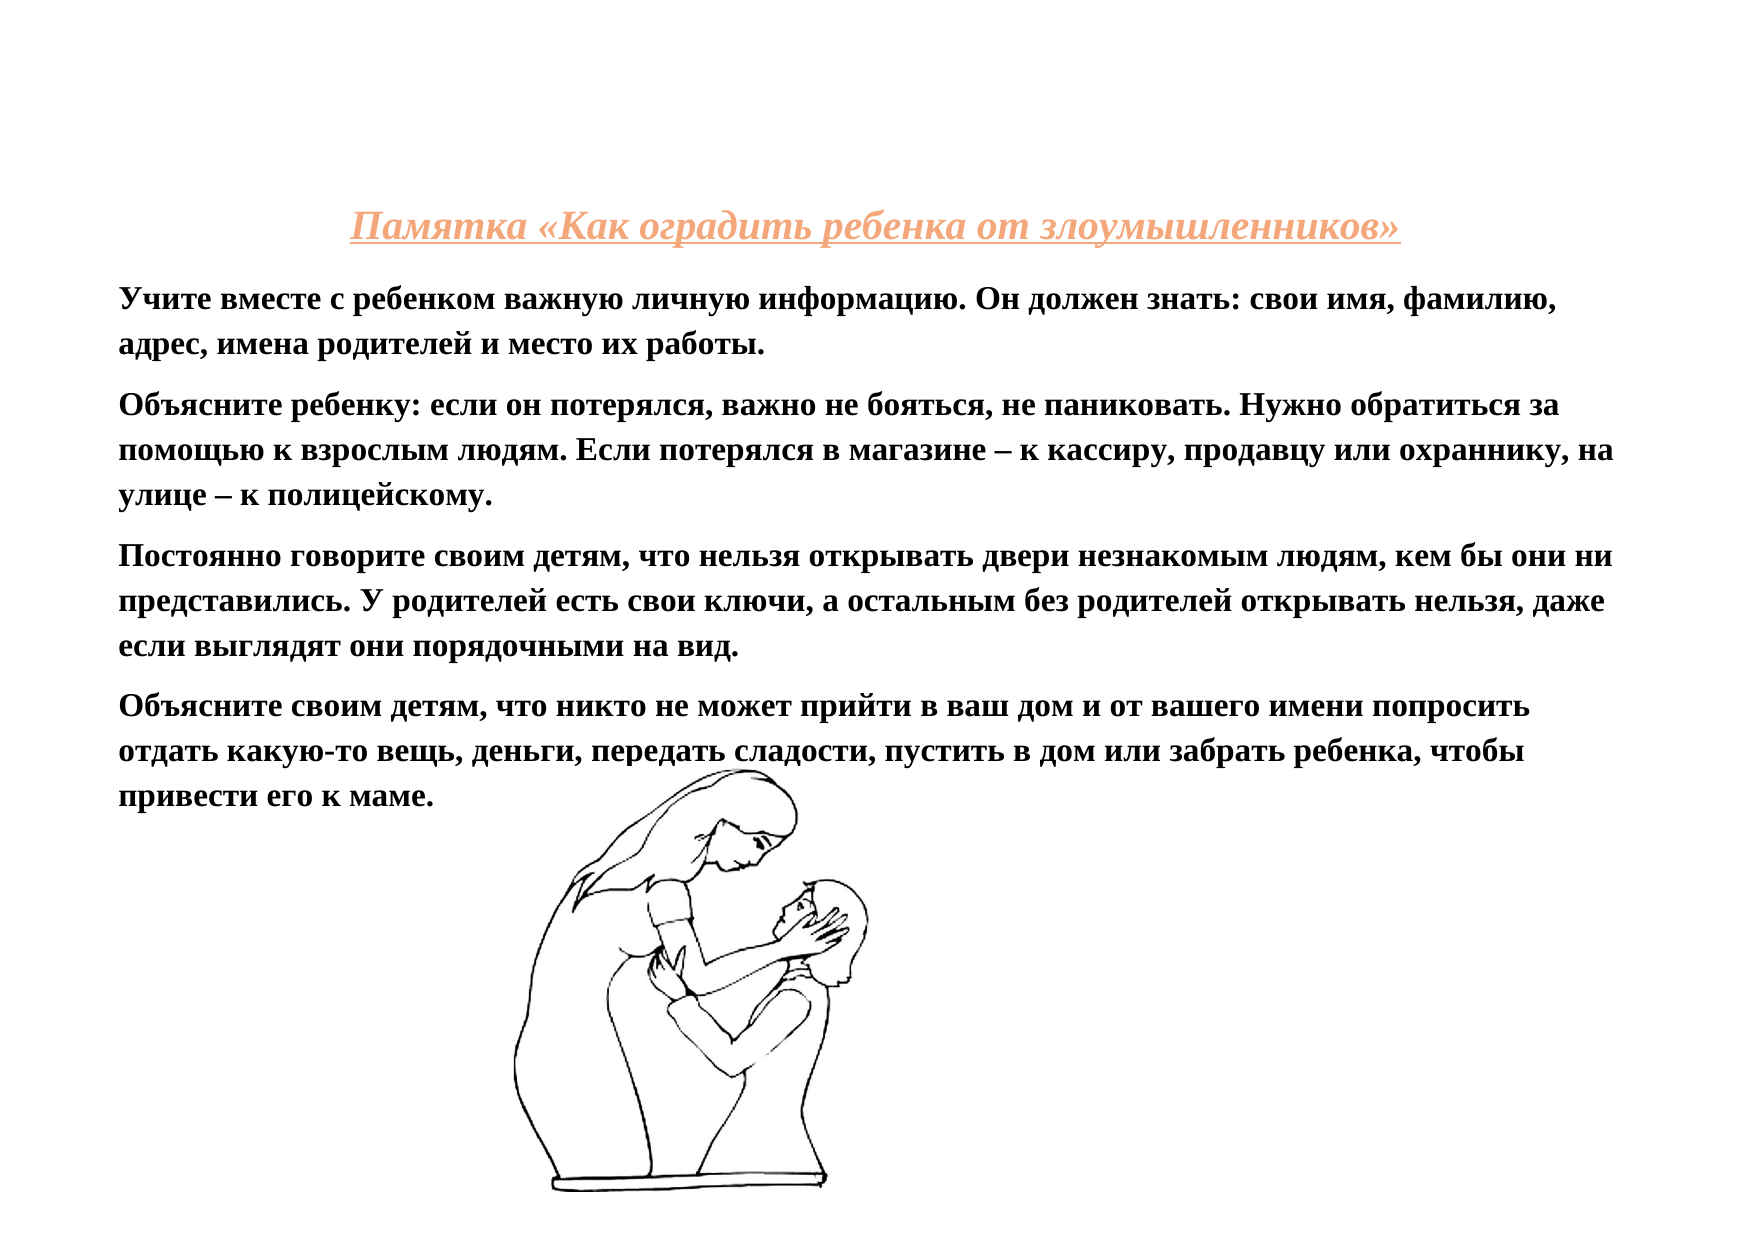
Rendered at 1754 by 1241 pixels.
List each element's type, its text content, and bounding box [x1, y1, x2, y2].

text Объясните своим детям, что никто не может прийти в ваш дом и от вашего имени попросить отдать какую-то вещь, деньги, передать сладости, пустить в дом или забрать ребенка, чтобы привести его к маме. [118, 679, 1636, 814]
text Постоянно говорите своим детям, что нельзя открывать двери незнакомым людям, кем бы они ни представились. У родителей есть свои ключи, а остальным без родителей открывать нельзя, даже если выглядят они порядочными на вид. [118, 528, 1636, 663]
text Объясните ребенку: если он потерялся, важно не бояться, не паниковать. Нужно обратиться за помощью к взрослым людям. Если потерялся в магазине – к кассиру, продавцу или охраннику, на улице – к полицейскому. [118, 378, 1636, 513]
text Памятка «Как оградить ребенка от злоумышленников» [118, 201, 1636, 248]
text Учите вместе с ребенком важную личную информацию. Он должен знать: свои имя, фамилию, адрес, имена родителей и место их работы. [118, 272, 1636, 362]
picture [513, 766, 870, 1192]
